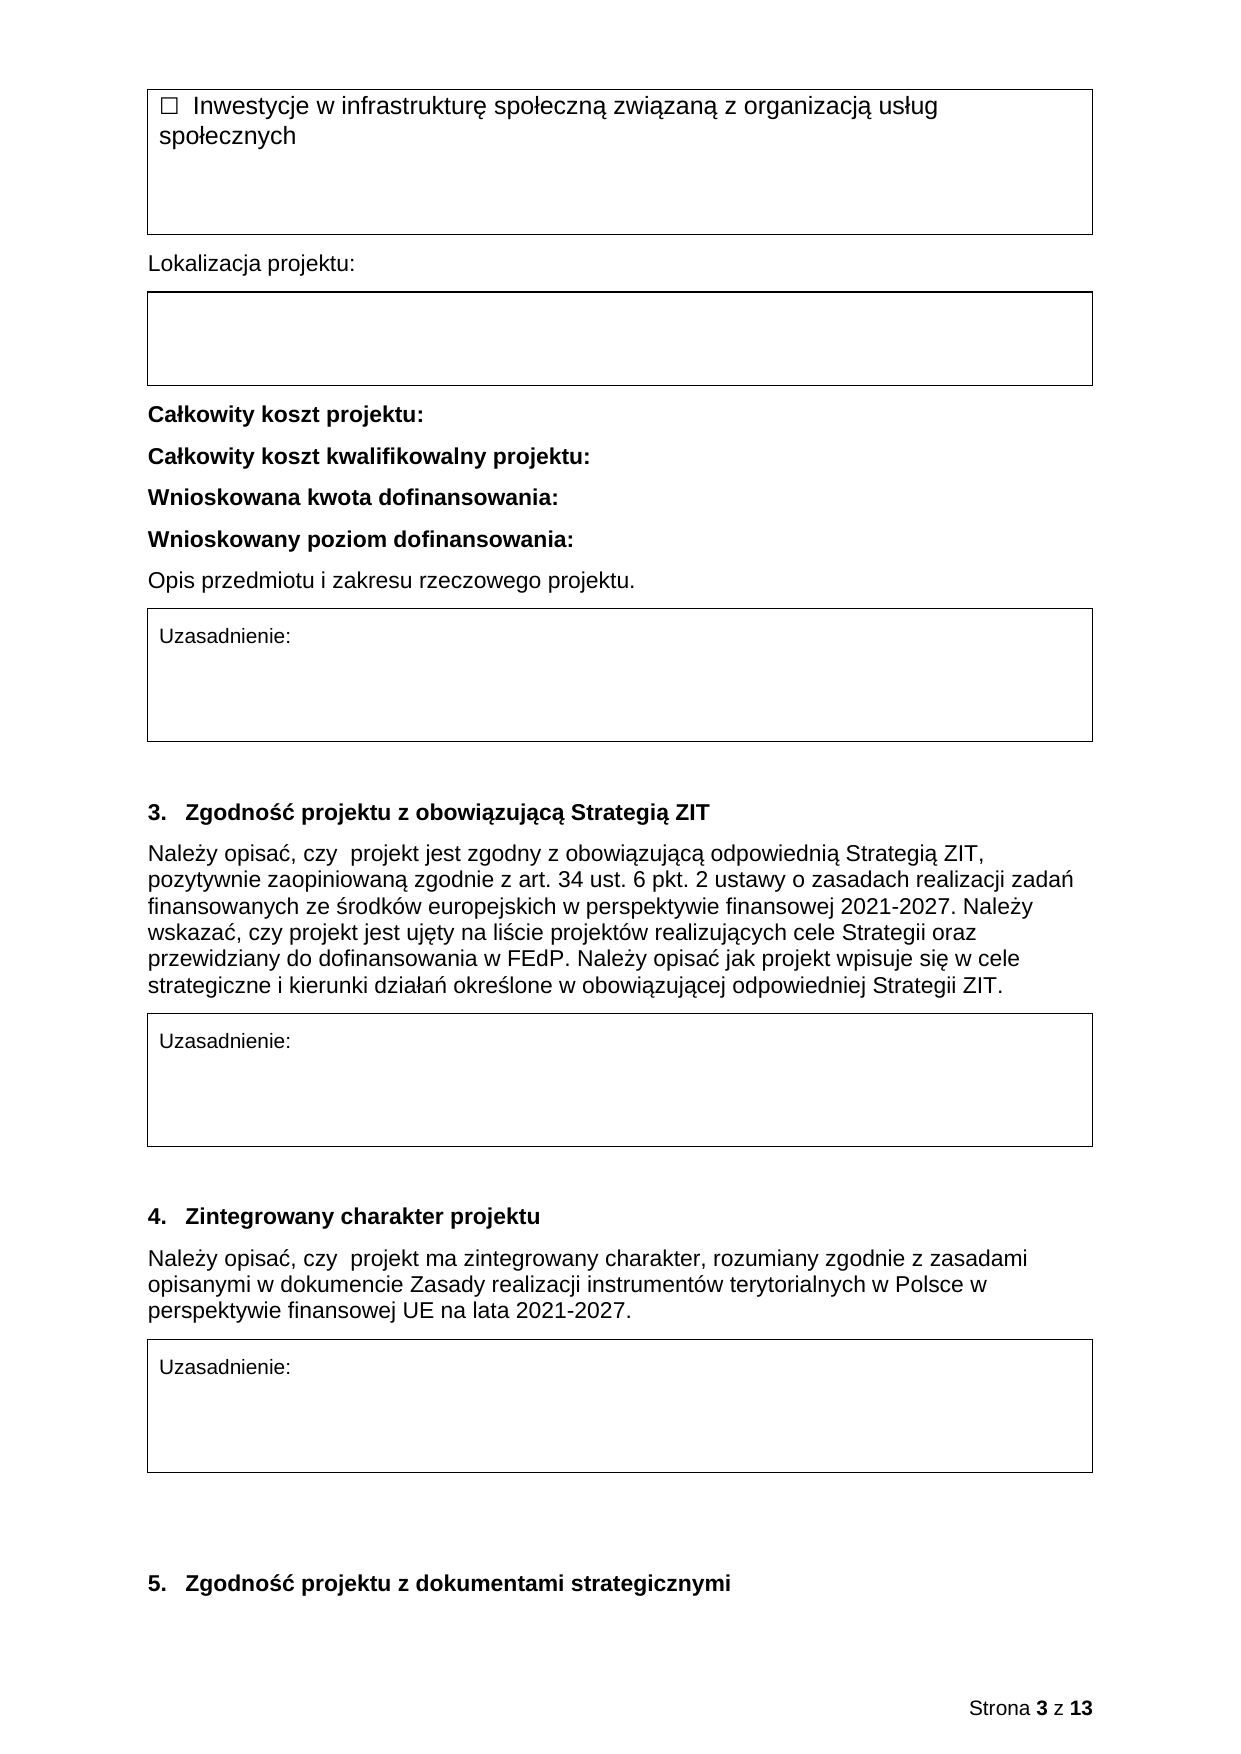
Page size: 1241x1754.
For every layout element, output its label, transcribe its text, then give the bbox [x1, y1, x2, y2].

text Należy opisać, czy projekt ma zintegrowany charakter, rozumiany zgodnie z zasadami opisanymi w dokumencie Zasady realizacji instrumentów terytorialnych w Polsce w perspektywie finansowej UE na lata 2021-2027. [148, 1245, 1093, 1324]
table_header Uzasadnienie: [148, 1014, 1092, 1146]
list Zgodność projektu z dokumentami strategicznymi [148, 1570, 1093, 1597]
text Wnioskowana kwota dofinansowania: [148, 484, 1093, 511]
list Zintegrowany charakter projektu [148, 1203, 1093, 1230]
table_header Uzasadnienie: [148, 609, 1092, 741]
table_header ☐ Inwestycje w infrastrukturę społeczną związaną z organizacją usług społecznych [148, 90, 1092, 234]
text Całkowity koszt projektu: [148, 401, 1093, 428]
list Zgodność projektu z obowiązującą Strategią ZIT [148, 798, 1093, 825]
text Opis przedmiotu i zakresu rzeczowego projektu. [148, 567, 1093, 593]
table_header [148, 293, 1092, 385]
text Lokalizacja projektu: [148, 250, 1093, 276]
text Należy opisać, czy projekt jest zgodny z obowiązującą odpowiednią Strategią ZIT, pozytywnie zaopiniowaną zgodnie z art. 34 ust. 6 pkt. 2 ustawy o zasadach realizacji zadań finansowanych ze środków europejskich w perspektywie finansowej 2021-2027. Należy wskazać, czy projekt jest ujęty na liście projektów realizujących cele Strategii oraz przewidziany do dofinansowania w FEdP. Należy opisać jak projekt wpisuje się w cele strategiczne i kierunki działań określone w obowiązującej odpowiedniej Strategii ZIT. [148, 840, 1093, 998]
table_header Uzasadnienie: [148, 1340, 1092, 1472]
text Wnioskowany poziom dofinansowania: [148, 526, 1093, 552]
text Całkowity koszt kwalifikowalny projektu: [148, 443, 1093, 469]
